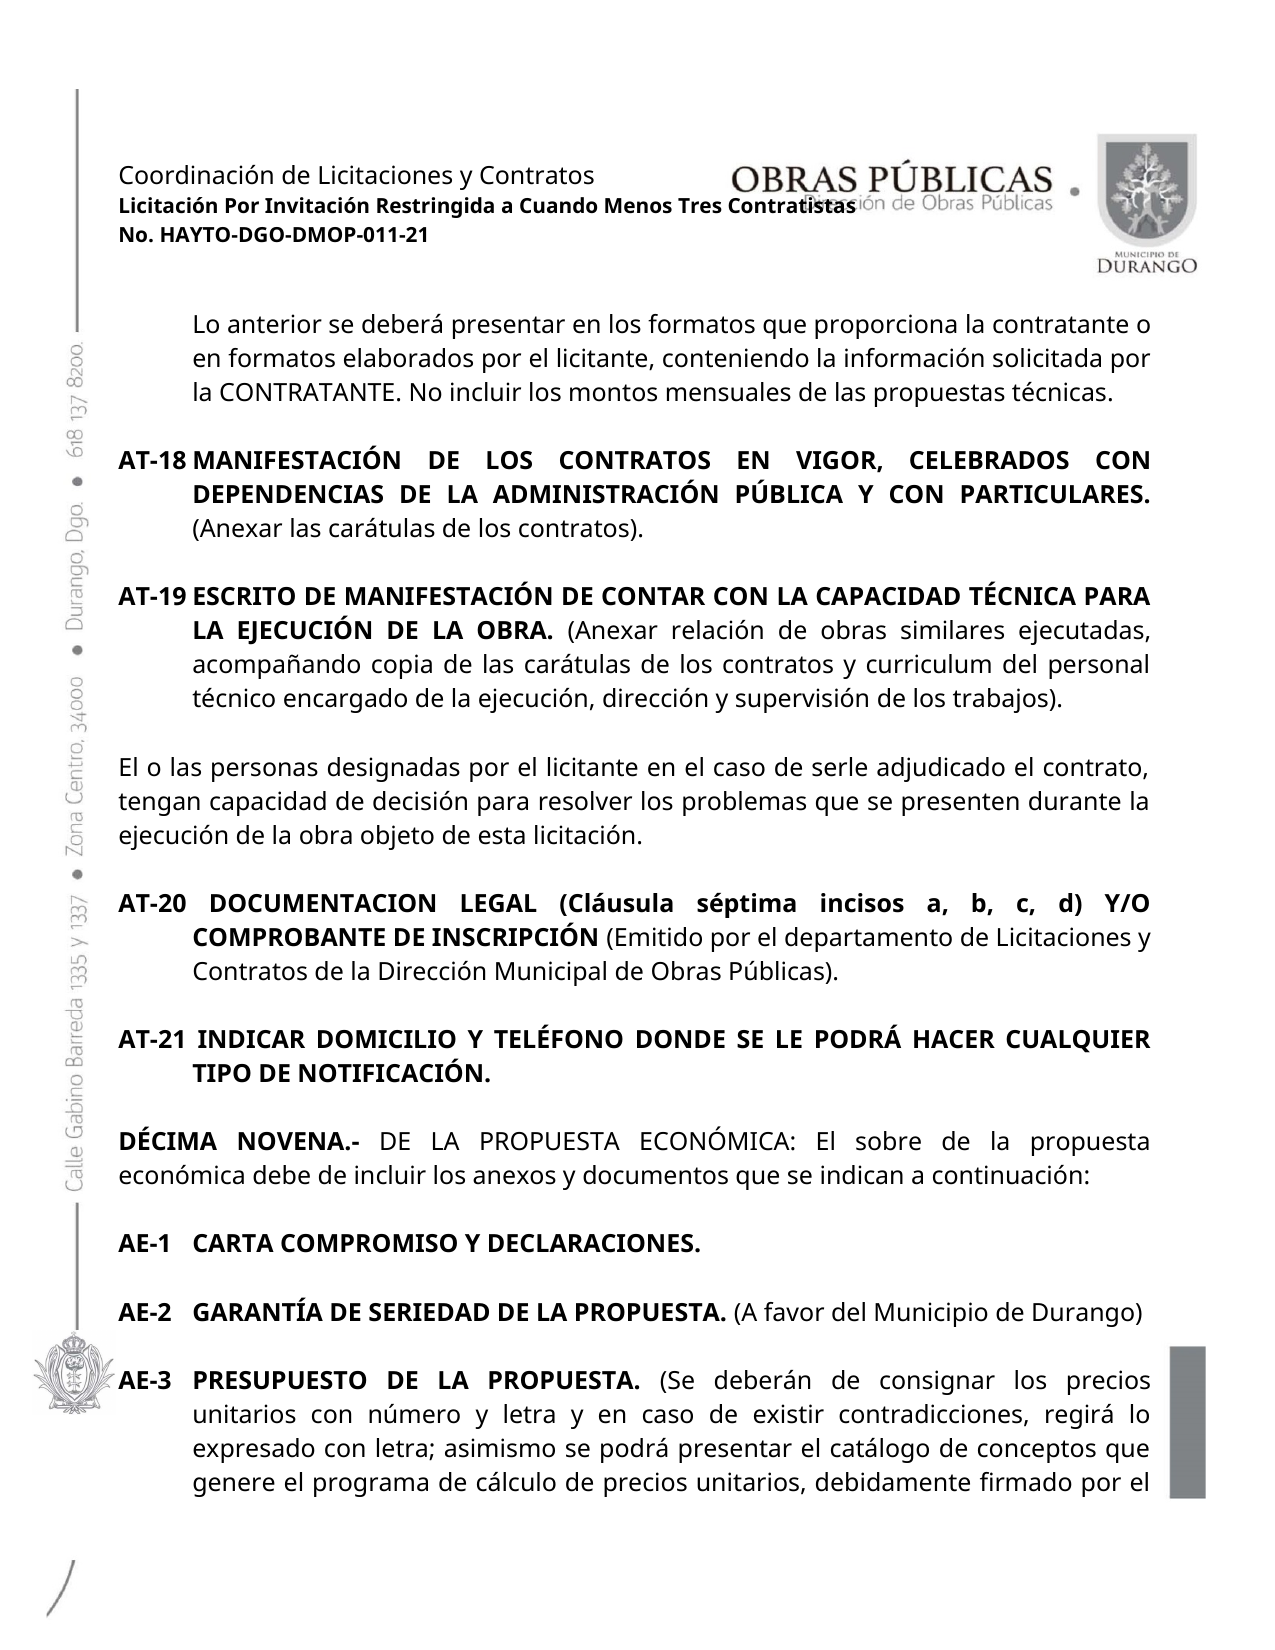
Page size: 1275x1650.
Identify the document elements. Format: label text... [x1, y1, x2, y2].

text AE-1 CARTA COMPROMISO Y DECLARACIONES. [118, 1226, 1152, 1260]
text Lo anterior se deberá presentar en los formatos que proporciona la contratante o en formatos elaborados por el licitante, conteniendo la información solicitada por incluir los montos mensuales de las propuestas técnicas. [118, 306, 1152, 408]
text AT-19 ESCRITO DE MANIFESTACIÓN DE CONTAR CON PARA (Anexar relación de obras similares ejecutadas, acompañando copia de las carátulas de los contratos y curriculum del personal técnico encargado de la ejecución, dirección y supervisión de los trabajos). [118, 579, 1152, 715]
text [118, 1362, 1152, 1498]
text DÉCIMA NOVENA.- DE : El sobre de la propuesta económica debe de incluir los anexos y documentos que se indican a continuación: [118, 1124, 1152, 1192]
text AT-18 MANIFESTACIÓN DE LOS CONTRATOS EN VIGOR, CELEBRADOS CON DEPENDENCIAS DE Y CON PARTICULARES. (Anexar las carátulas de los contratos). [118, 443, 1152, 545]
picture [31, 89, 1206, 1650]
text El o las personas designadas por el licitante en el caso de serle adjudicado el contrato, tengan capacidad de decisión para resolver los problemas que se presenten durante la ejecución de la obra objeto de esta licitación. [118, 749, 1152, 851]
text AE-2 GARANTÍA DE SERIEDAD DE (A favor del Municipio de Durango) [118, 1294, 1152, 1328]
text AT-21 Indicar domicilio y teléfono donde se le podrá hacer cualquier tipo de notificación. [118, 1022, 1152, 1090]
text AT-20 DOCUMENTACION LEGAL (Cláusula séptima incisos a, b, c, d) Y/O COMPROBANTE DE INSCRIPCIÓN (Emitido por el departamento de Licitaciones y Contratos de la Dirección Municipal de Obras Públicas). [118, 885, 1152, 988]
